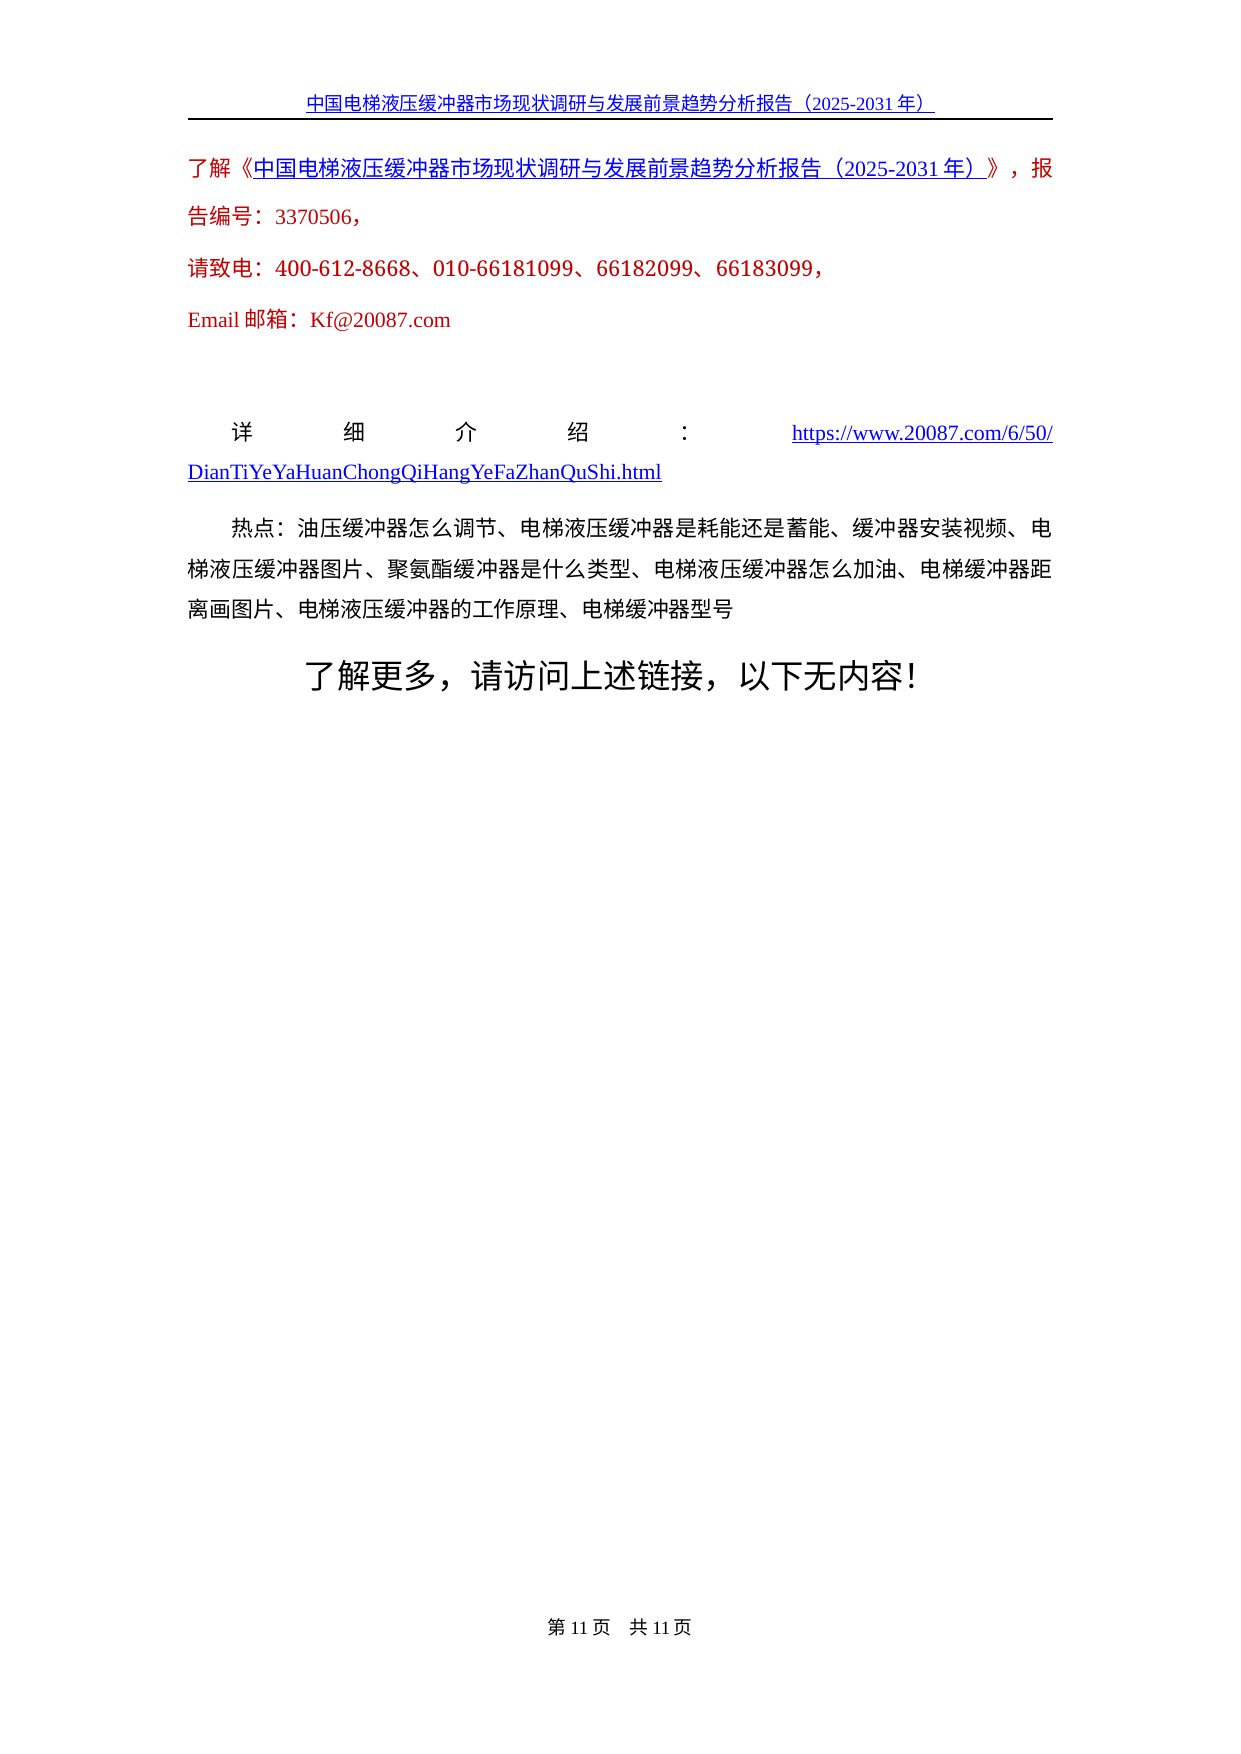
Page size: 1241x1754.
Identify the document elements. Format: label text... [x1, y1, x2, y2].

text 详细介绍：https://www.20087.com/6/50/DianTiYeYaHuanChongQiHangYeFaZhanQuShi.html [187, 415, 1053, 488]
text 了解《中国电梯液压缓冲器市场现状调研与发展前景趋势分析报告（2025-2031年）》，报告编号：3370506， [187, 150, 1053, 231]
title 了解更多，请访问上述链接，以下无内容！ [187, 642, 1053, 707]
text 请致电：400-612-8668、010-66181099、66182099、66183099， [187, 251, 1053, 283]
text 热点：油压缓冲器怎么调节、电梯液压缓冲器是耗能还是蓄能、缓冲器安装视频、电梯液压缓冲器图片、聚氨酯缓冲器是什么类型、电梯液压缓冲器怎么加油、电梯缓冲器距离画图片、电梯液压缓冲器的工作原理、电梯缓冲器型号 [187, 511, 1053, 624]
text Email邮箱：Kf@20087.com [187, 302, 1053, 334]
